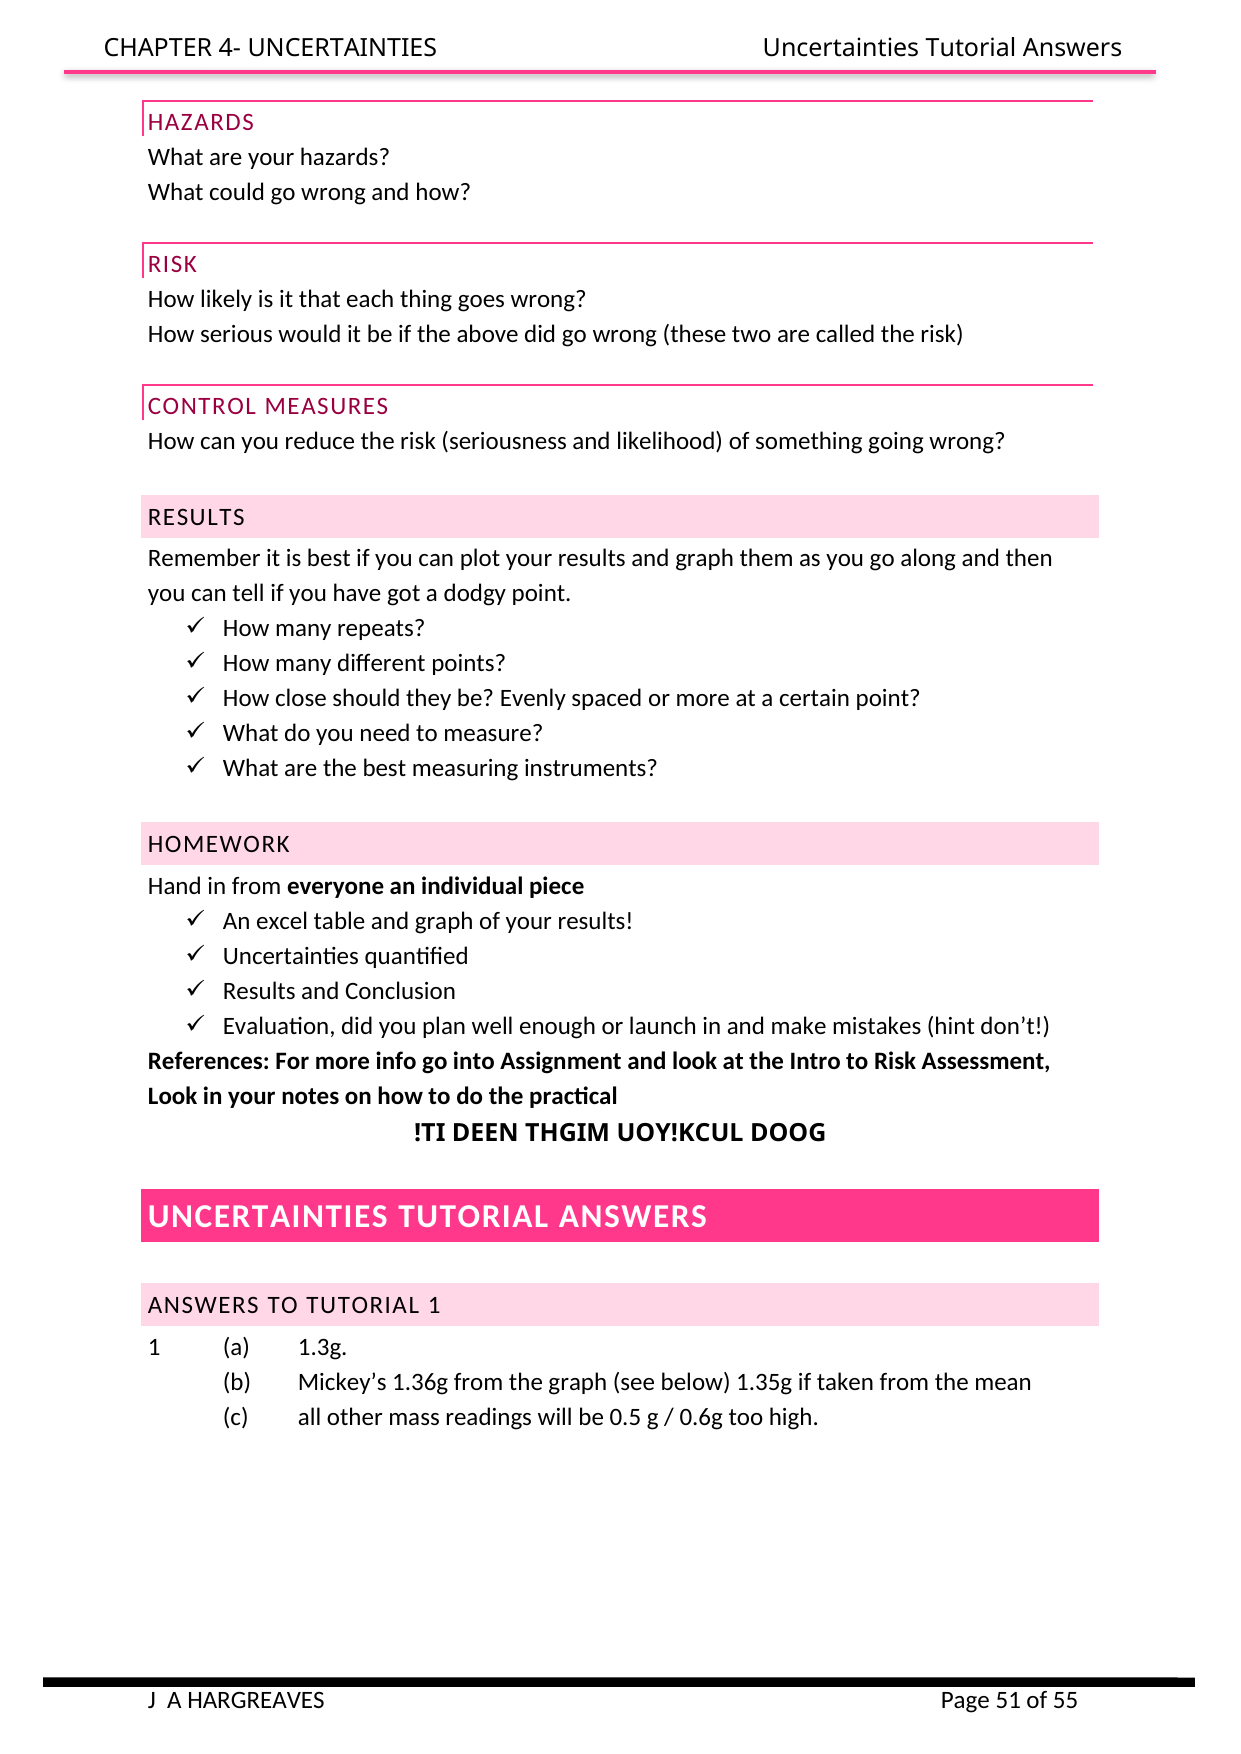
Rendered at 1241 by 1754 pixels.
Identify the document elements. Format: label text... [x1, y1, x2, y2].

text How likely is it that each thing goes wrong? [148, 283, 1093, 313]
subtitle Uncertainties Tutorial Answers [148, 1195, 1093, 1236]
subtitle Hazards [144, 102, 1093, 136]
list Evaluation, did you plan well enough or launch in and make mistakes (hint don’t!) [185, 1010, 1093, 1040]
list How many repeats? [185, 612, 1093, 643]
list How close should they be? Evenly spaced or more at a certain point? [185, 682, 1093, 713]
list Uncertainties quantified [185, 940, 1093, 970]
list An excel table and graph of your results! [185, 905, 1093, 935]
list How many different points? [185, 647, 1093, 678]
text References: For more info go into Assignment and look at the Intro to Risk Assessment, Look in your notes on how to do the practical [148, 1045, 1093, 1110]
subtitle Control Measures [144, 386, 1093, 420]
text How can you reduce the risk (seriousness and likelihood) of something going wrong? [148, 425, 1093, 455]
subtitle Homework [148, 829, 1093, 859]
list What are the best measuring instruments? [185, 752, 1093, 783]
subtitle Results [148, 501, 1093, 532]
subtitle Answers to Tutorial 1 [148, 1290, 1093, 1320]
text (c) all other mass readings will be 0.5 g / 0.6g too high. [148, 1401, 1093, 1431]
text Remember it is best if you can plot your results and graph them as you go along and then you can tell if you have got a dodgy point. [148, 542, 1093, 608]
subtitle Risk [144, 244, 1093, 278]
text How serious would it be if the above did go wrong (these two are called the risk) [148, 318, 1093, 348]
text 1 (a) 1.3g. [148, 1331, 1093, 1361]
text What are your hazards? [148, 141, 1093, 171]
text (b) Mickey’s 1.36g from the graph (see below) 1.35g if taken from the mean [148, 1366, 1093, 1396]
text What could go wrong and how? [148, 176, 1093, 206]
list Results and Conclusion [185, 975, 1093, 1005]
text !TI DEEN THGIM UOY!KCUL DOOG [148, 1115, 1093, 1149]
list What do you need to measure? [185, 717, 1093, 748]
text Hand in from everyone an individual piece [148, 870, 1093, 900]
